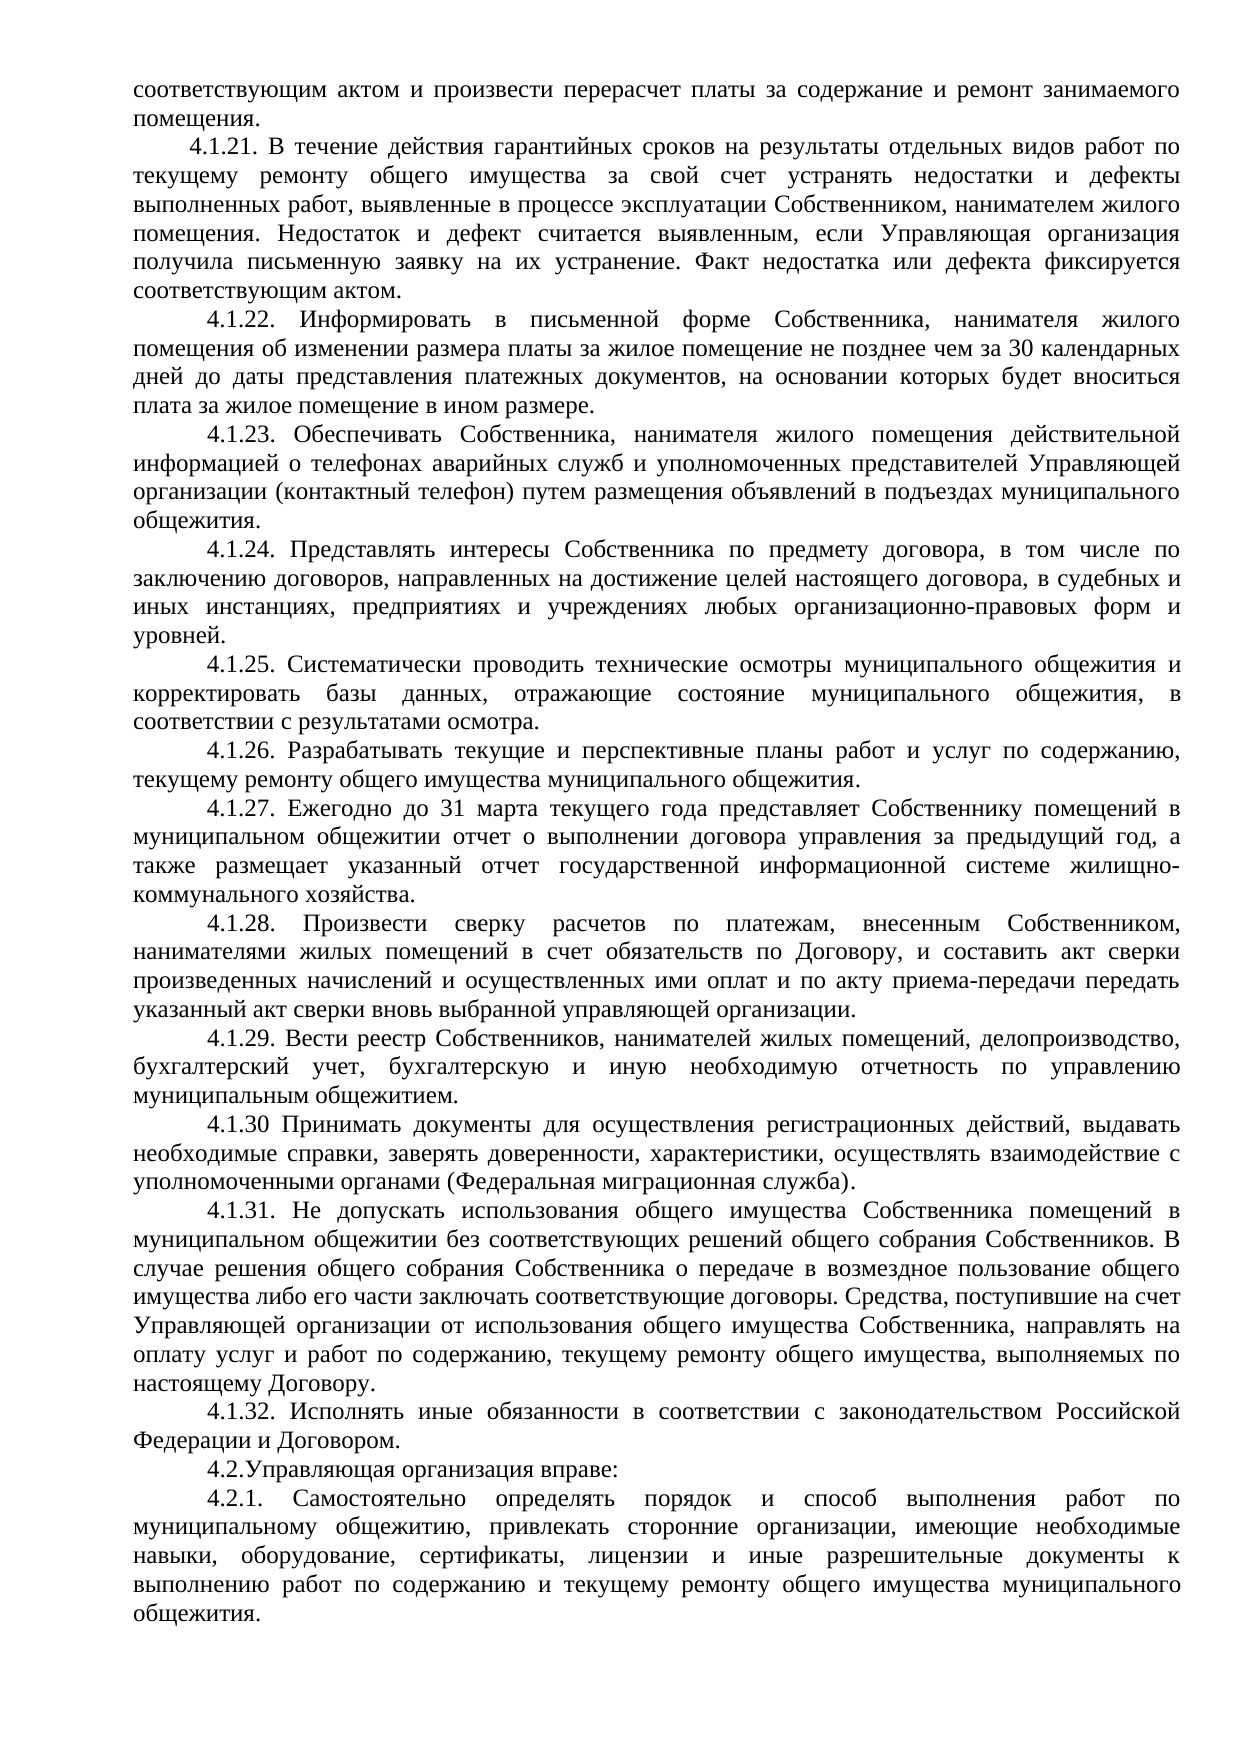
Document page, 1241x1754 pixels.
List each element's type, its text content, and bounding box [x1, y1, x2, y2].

text 4.2.1. Самостоятельно определять порядок и способ выполнения работ по муниципальному общежитию, привлекать сторонние организации, имеющие необходимые навыки, оборудование, сертификаты, лицензии и иные разрешительные документы к выполнению работ по содержанию и текущему ремонту общего имущества муниципального общежития. [133, 1483, 1181, 1626]
text 4.1.23. Обеспечивать Собственника, нанимателя жилого помещения действительной информацией о телефонах аварийных служб и уполномоченных представителей Управляющей организации (контактный телефон) путем размещения объявлений в подъездах муниципального общежития. [133, 419, 1181, 534]
text 4.1.27. Ежегодно до 31 марта текущего года представляет Собственнику помещений в муниципальном общежитии отчет о выполнении договора управления за предыдущий год, а также размещает указанный отчет государственной информационной системе жилищно-коммунального хозяйства. [133, 793, 1181, 908]
text 4.1.24. Представлять интересы Собственника по предмету договора, в том числе по заключению договоров, направленных на достижение целей настоящего договора, в судебных и иных инстанциях, предприятиях и учреждениях любых организационно-правовых форм и уровней. [133, 534, 1181, 649]
text 4.1.26. Разрабатывать текущие и перспективные планы работ и услуг по содержанию, текущему ремонту общего имущества муниципального общежития. [133, 735, 1181, 793]
text 4.1.32. Исполнять иные обязанности в соответствии с законодательством Российской Федерации и Договором. [133, 1396, 1181, 1454]
text 4.1.25. Систематически проводить технические осмотры муниципального общежития и корректировать базы данных, отражающие состояние муниципального общежития, в соответствии с результатами осмотра. [133, 649, 1181, 735]
text 4.2.Управляющая организация вправе: [133, 1454, 1181, 1483]
text 4.1.28. Произвести сверку расчетов по платежам, внесенным Собственником, нанимателями жилых помещений в счет обязательств по Договору, и составить акт сверки произведенных начислений и осуществленных ими оплат и по акту приема-передачи передать указанный акт сверки вновь выбранной управляющей организации. [133, 908, 1181, 1023]
text 4.1.30 Принимать документы для осуществления регистрационных действий, выдавать необходимые справки, заверять доверенности, характеристики, осуществлять взаимодействие с уполномоченными органами (Федеральная миграционная служба). [133, 1109, 1181, 1195]
text 4.1.31. Не допускать использования общего имущества Собственника помещений в муниципальном общежитии без соответствующих решений общего собрания Собственников. В случае решения общего собрания Собственника о передаче в возмездное пользование общего имущества либо его части заключать соответствующие договоры. Средства, поступившие на счет Управляющей организации от использования общего имущества Собственника, направлять на оплату услуг и работ по содержанию, текущему ремонту общего имущества, выполняемых по настоящему Договору. [133, 1195, 1181, 1396]
text 4.1.29. Вести реестр Собственников, нанимателей жилых помещений, делопроизводство, бухгалтерский учет, бухгалтерскую и иную необходимую отчетность по управлению муниципальным общежитием. [133, 1023, 1181, 1109]
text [133, 74, 1181, 131]
text 4.1.22. Информировать в письменной форме Собственника, нанимателя жилого помещения об изменении размера платы за жилое помещение не позднее чем за 30 календарных дней до даты представления платежных документов, на основании которых будет вноситься плата за жилое помещение в ином размере. [133, 304, 1181, 419]
text 4.1.21. В течение действия гарантийных сроков на результаты отдельных видов работ по текущему ремонту общего имущества за свой счет устранять недостатки и дефекты выполненных работ, выявленные в процессе эксплуатации Собственником, нанимателем жилого помещения. Недостаток и дефект считается выявленным, если Управляющая организация получила письменную заявку на их устранение. Факт недостатка или дефекта фиксируется соответствующим актом. [133, 131, 1181, 304]
